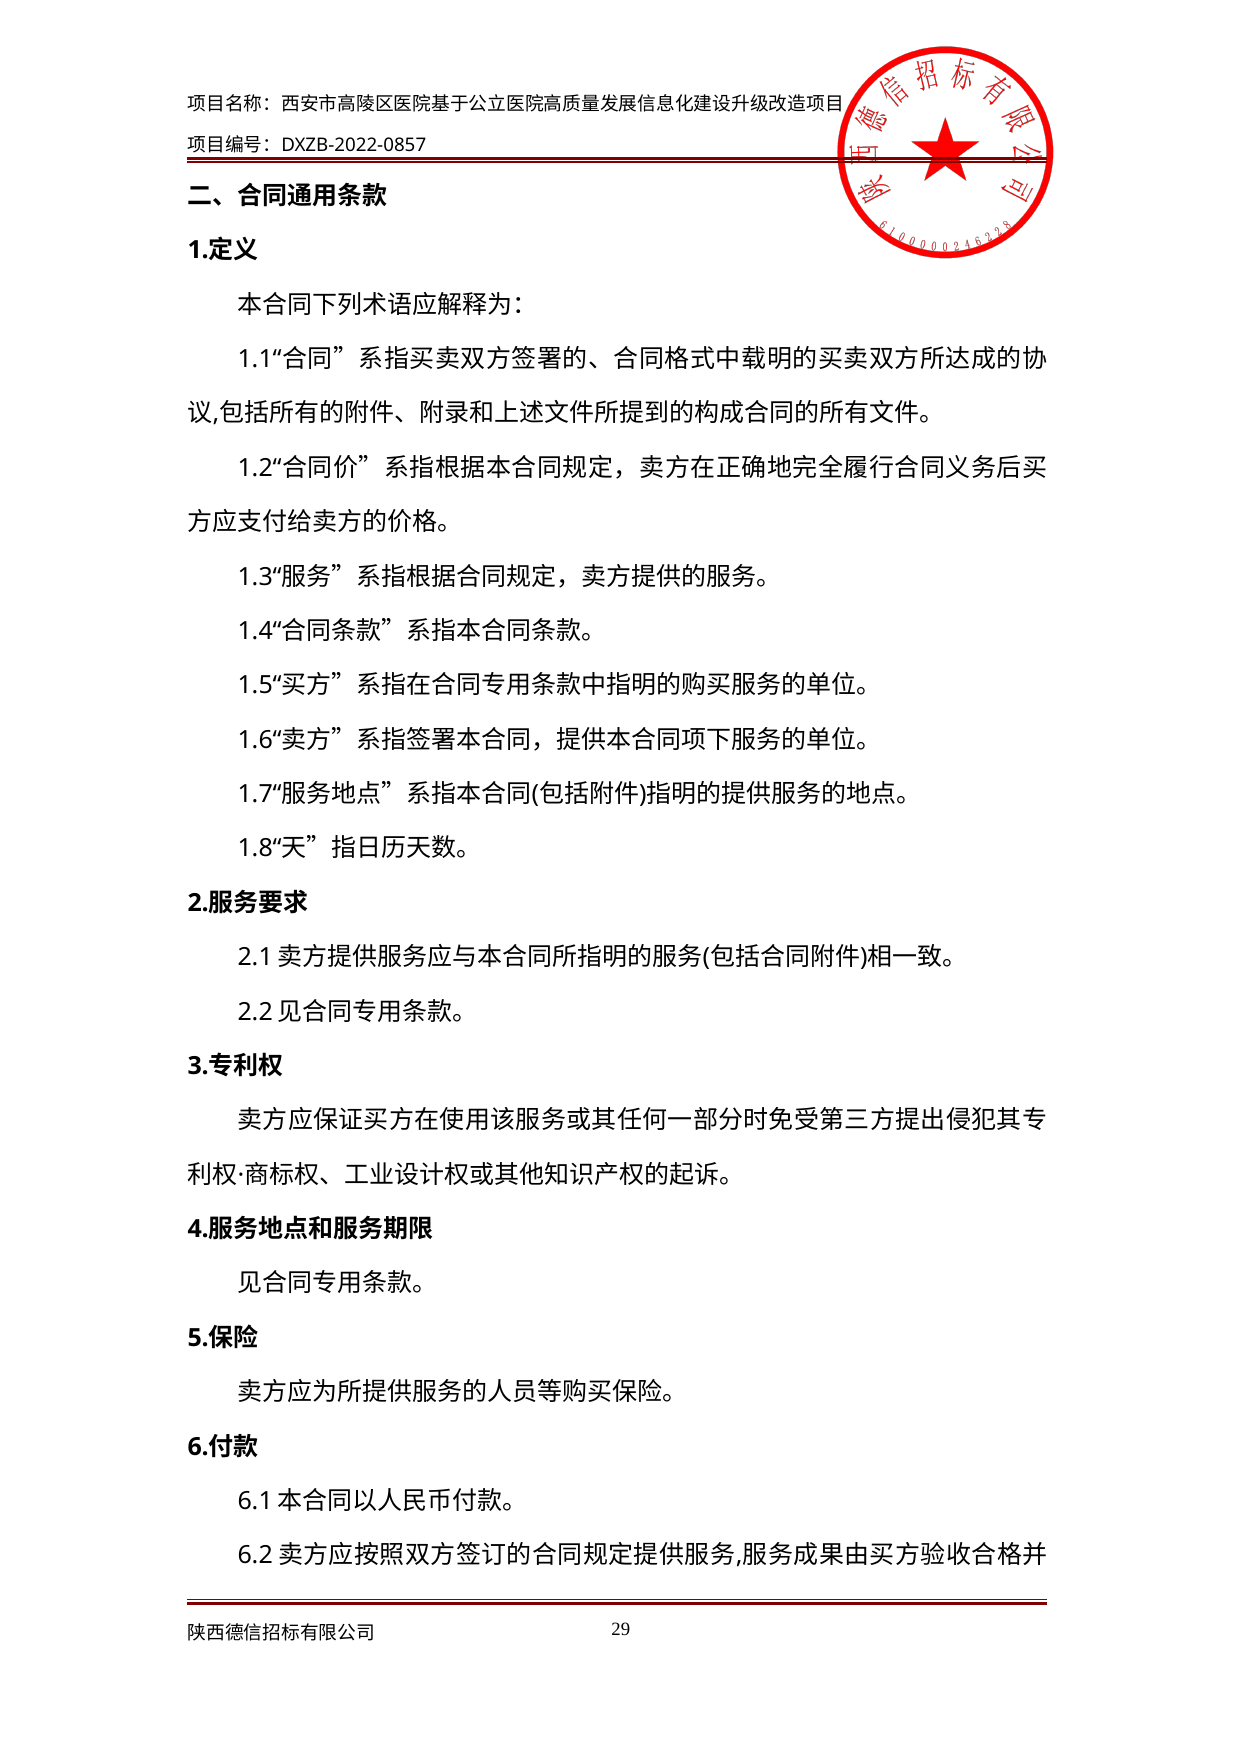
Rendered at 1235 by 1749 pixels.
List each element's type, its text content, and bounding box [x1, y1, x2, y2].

text 2.服务要求 [187, 882, 1047, 918]
text 1.5“买方”系指在合同专用条款中指明的购买服务的单位。 [187, 665, 1047, 701]
text 见合同专用条款。 [187, 1263, 1047, 1299]
text 卖方应为所提供服务的人员等购买保险。 [187, 1372, 1047, 1408]
text 1.1“合同”系指买卖双方签署的、合同格式中载明的买卖双方所达成的协议,包括所有的附件、附录和上述文件所提到的构成合同的所有文件。 [187, 338, 1047, 429]
text 1.4“合同条款”系指本合同条款。 [187, 610, 1047, 647]
text 卖方应保证买方在使用该服务或其任何一部分时免受第三方提出侵犯其专利权·商标权、工业设计权或其他知识产权的起诉。 [187, 1100, 1047, 1190]
text 2.1卖方提供服务应与本合同所指明的服务(包括合同附件)相一致。 [187, 937, 1047, 973]
text 1.定义 [187, 230, 1047, 266]
text 4.服务地点和服务期限 [187, 1208, 1047, 1245]
text 3.专利权 [187, 1045, 1047, 1082]
text 1.3“服务”系指根据合同规定，卖方提供的服务。 [187, 556, 1047, 592]
text 6.1本合同以人民币付款。 [187, 1480, 1047, 1517]
text 2.2见合同专用条款。 [187, 991, 1047, 1027]
text 本合同下列术语应解释为： [187, 284, 1047, 320]
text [187, 1535, 1047, 1571]
text 1.2“合同价”系指根据本合同规定，卖方在正确地完全履行合同义务后买方应支付给卖方的价格。 [187, 447, 1047, 538]
picture [835, 43, 1057, 262]
text 1.6“卖方”系指签署本合同，提供本合同项下服务的单位。 [187, 719, 1047, 755]
text 1.8“天”指日历天数。 [187, 828, 1047, 864]
text 1.7“服务地点”系指本合同(包括附件)指明的提供服务的地点。 [187, 773, 1047, 810]
text 二、合同通用条款 [187, 175, 1047, 212]
text 5.保险 [187, 1317, 1047, 1353]
text 6.付款 [187, 1426, 1047, 1462]
